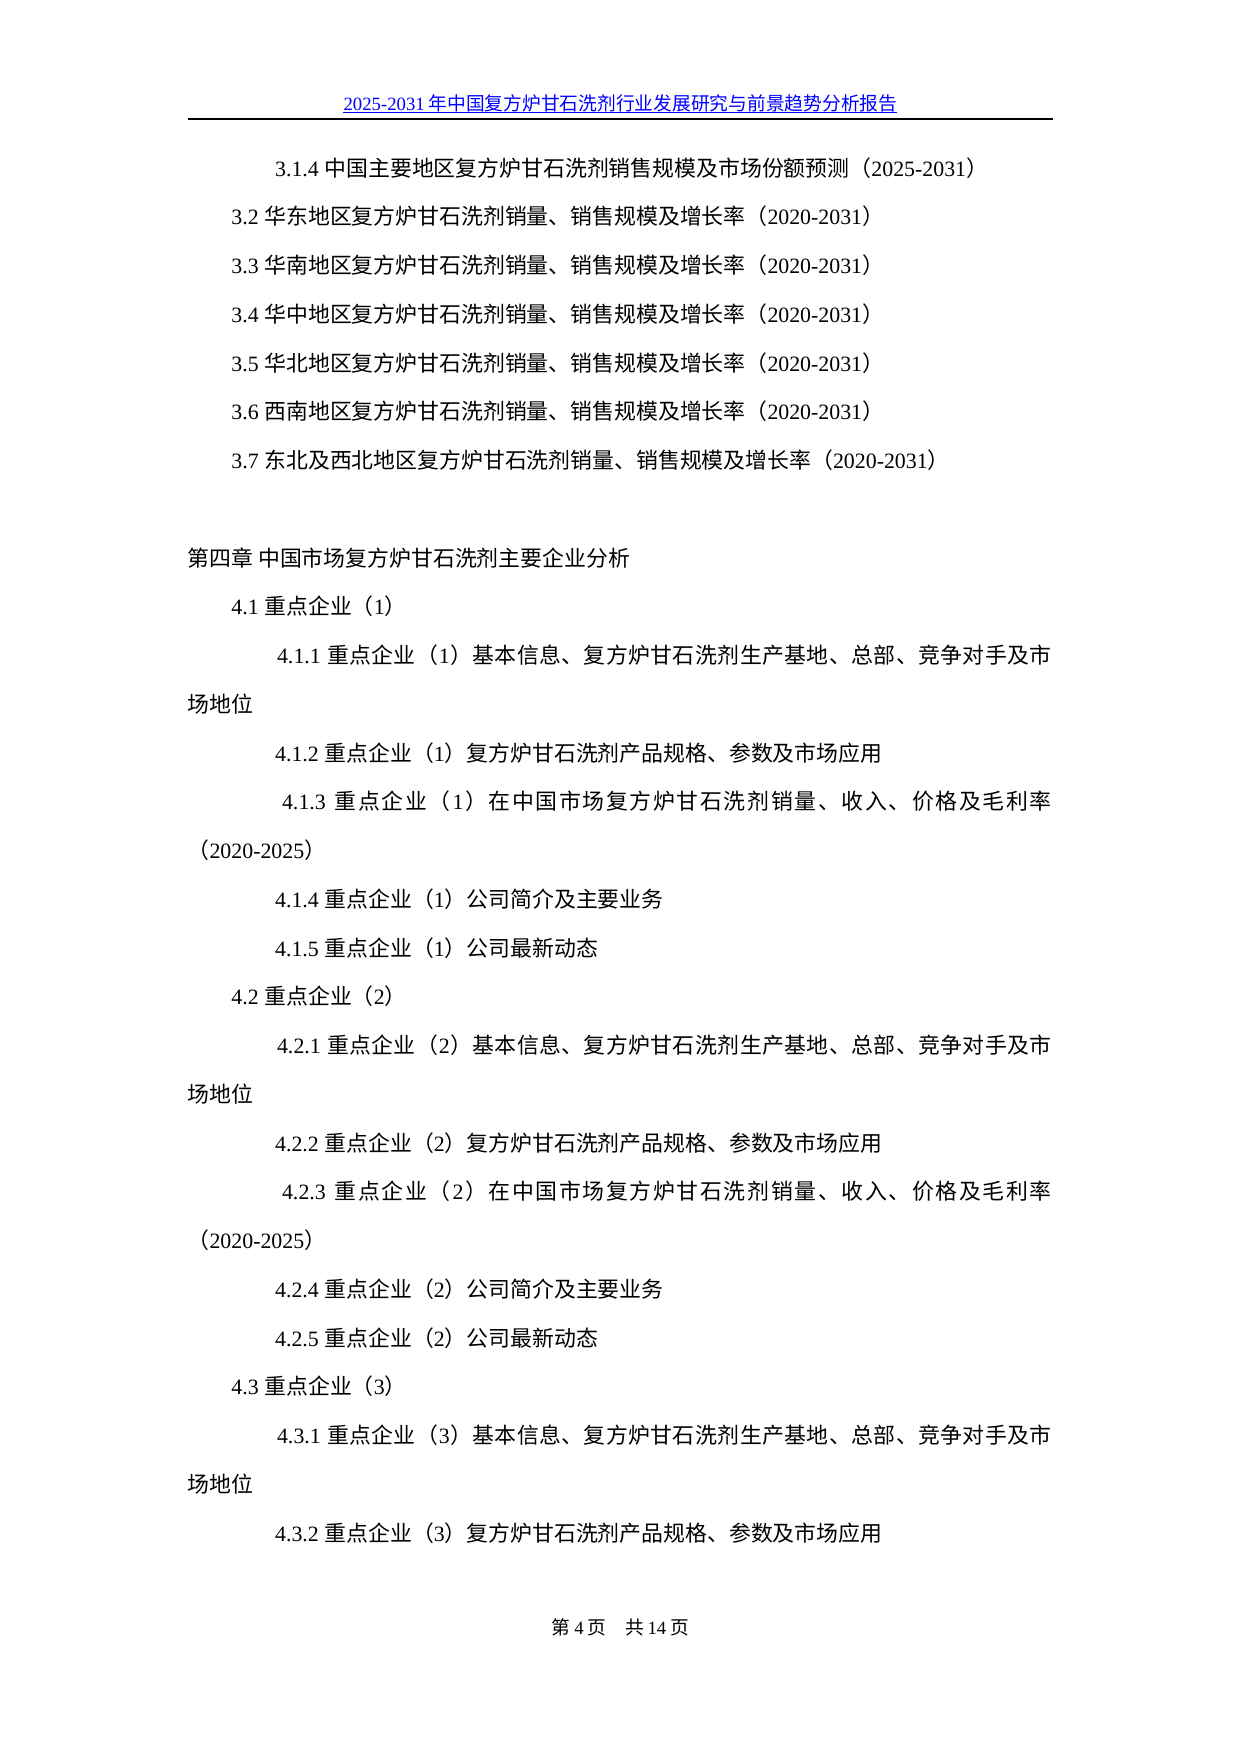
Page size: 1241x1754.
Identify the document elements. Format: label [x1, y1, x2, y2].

text [187, 150, 1053, 1548]
